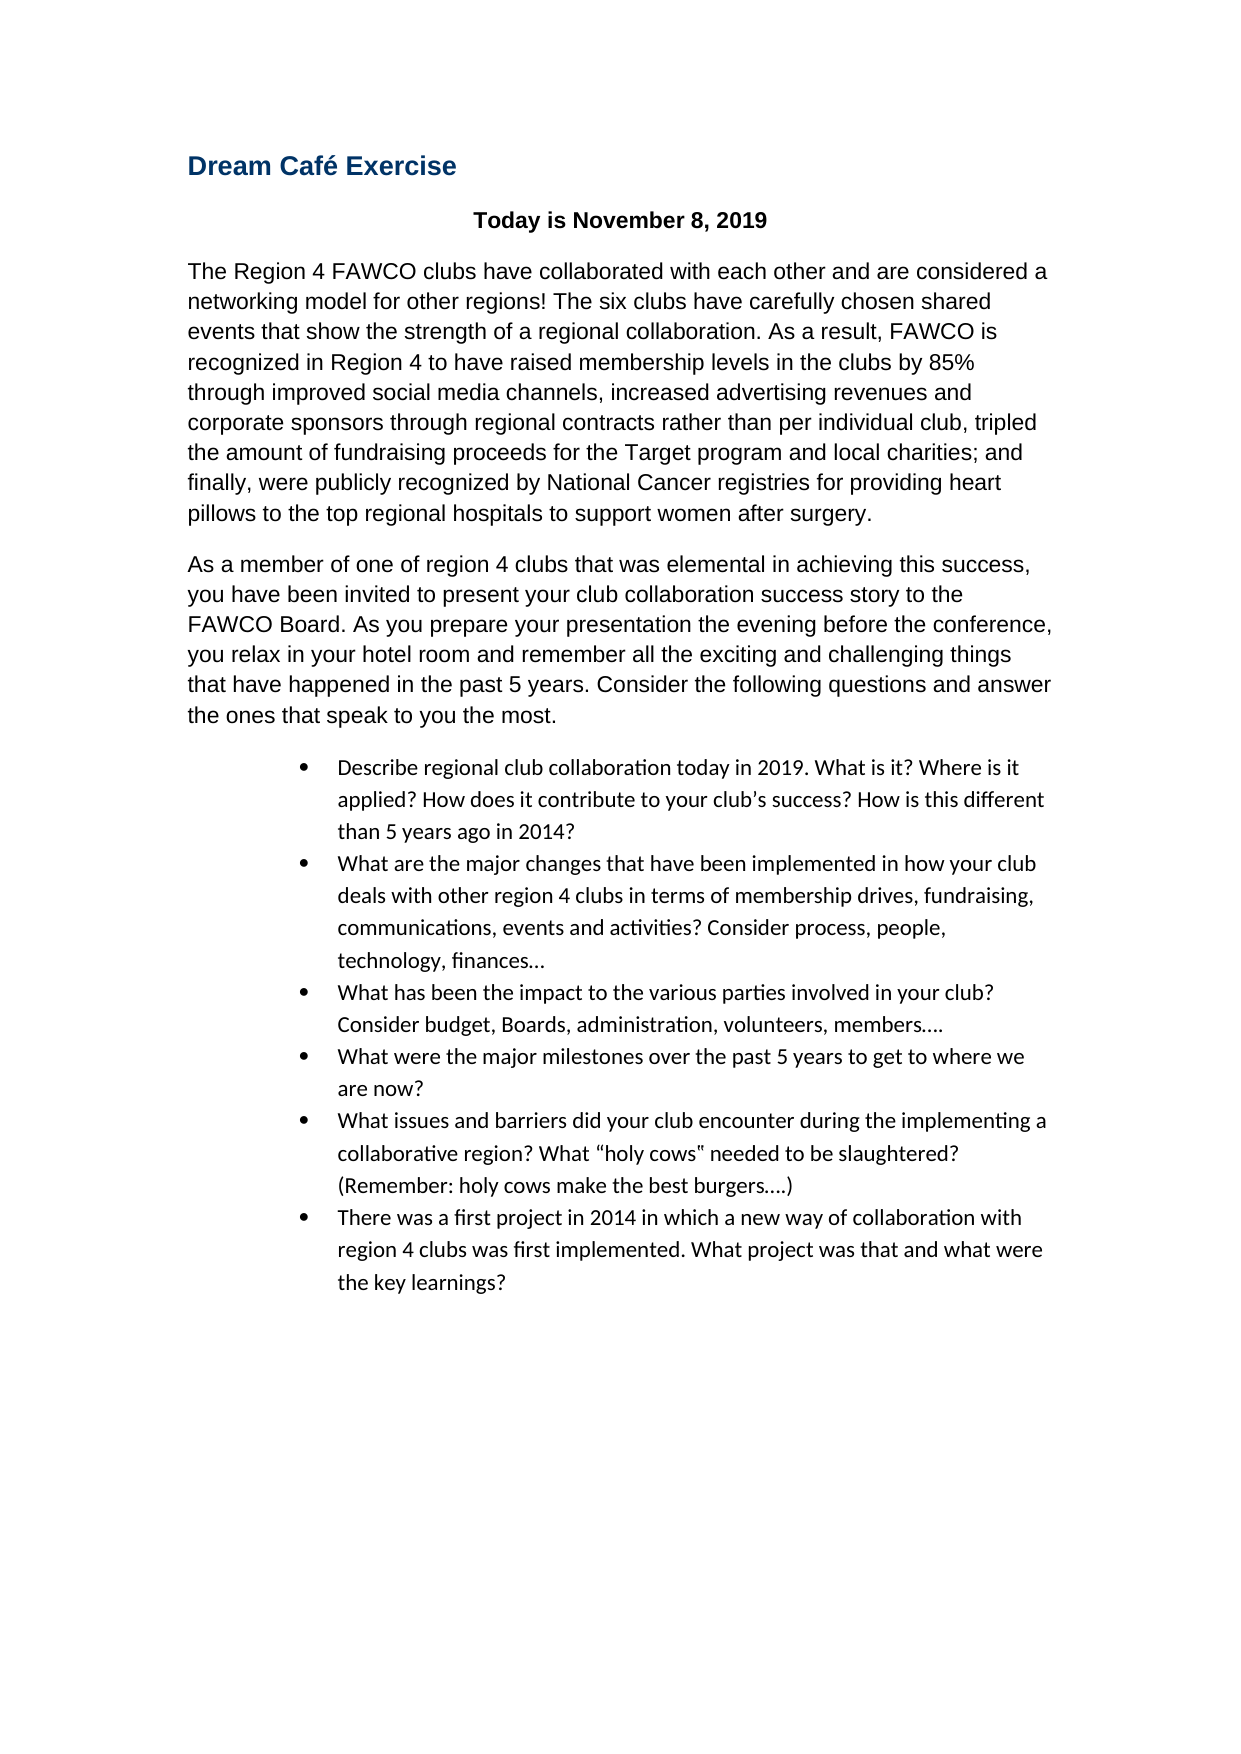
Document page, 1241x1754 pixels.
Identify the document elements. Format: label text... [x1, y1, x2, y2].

text As a member of one of region 4 clubs that was elemental in achieving this success, you have been invited to present your club collaboration success story to the FAWCO Board. As you prepare your presentation the evening before the conference, you relax in your hotel room and remember all the exciting and challenging things that have happened in the past 5 years. Consider the following questions and answer the ones that speak to you the most. [187, 551, 1053, 728]
list What has been the impact to the various parties involved in your club? Consider budget, Boards, administration, volunteers, members…. [300, 978, 1053, 1038]
list Describe regional club collaboration today in 2019. What is it? Where is it applied? How does it contribute to your club’s success? How is this different than 5 years ago in 2014? [300, 753, 1053, 845]
list What were the major milestones over the past 5 years to get to where we are now? [300, 1042, 1053, 1102]
list What issues and barriers did your club encounter during the implementing a collaborative region? What “holy cows‟ needed to be slaughtered? (Remember: holy cows make the best burgers….) [300, 1107, 1053, 1199]
text Today is November 8, 2019 [187, 207, 1053, 233]
subtitle Dream Café Exercise [187, 150, 1053, 181]
list There was a first project in 2014 in which a new way of collaboration with region 4 clubs was first implemented. What project was that and what were the key learnings? [300, 1203, 1053, 1296]
text The Region 4 FAWCO clubs have collaborated with each other and are considered a networking model for other regions! The six clubs have carefully chosen shared events that show the strength of a regional collaboration. As a result, FAWCO is recognized in Region 4 to have raised membership levels in the clubs by 85% through improved social media channels, increased advertising revenues and corporate sponsors through regional contracts rather than per individual club, tripled the amount of fundraising proceeds for the Target program and local charities; and finally, were publicly recognized by National Cancer registries for providing heart pillows to the top regional hospitals to support women after surgery. [187, 258, 1053, 526]
list What are the major changes that have been implemented in how your club deals with other region 4 clubs in terms of membership drives, fundraising, communications, events and activities? Consider process, people, technology, finances… [300, 849, 1053, 974]
